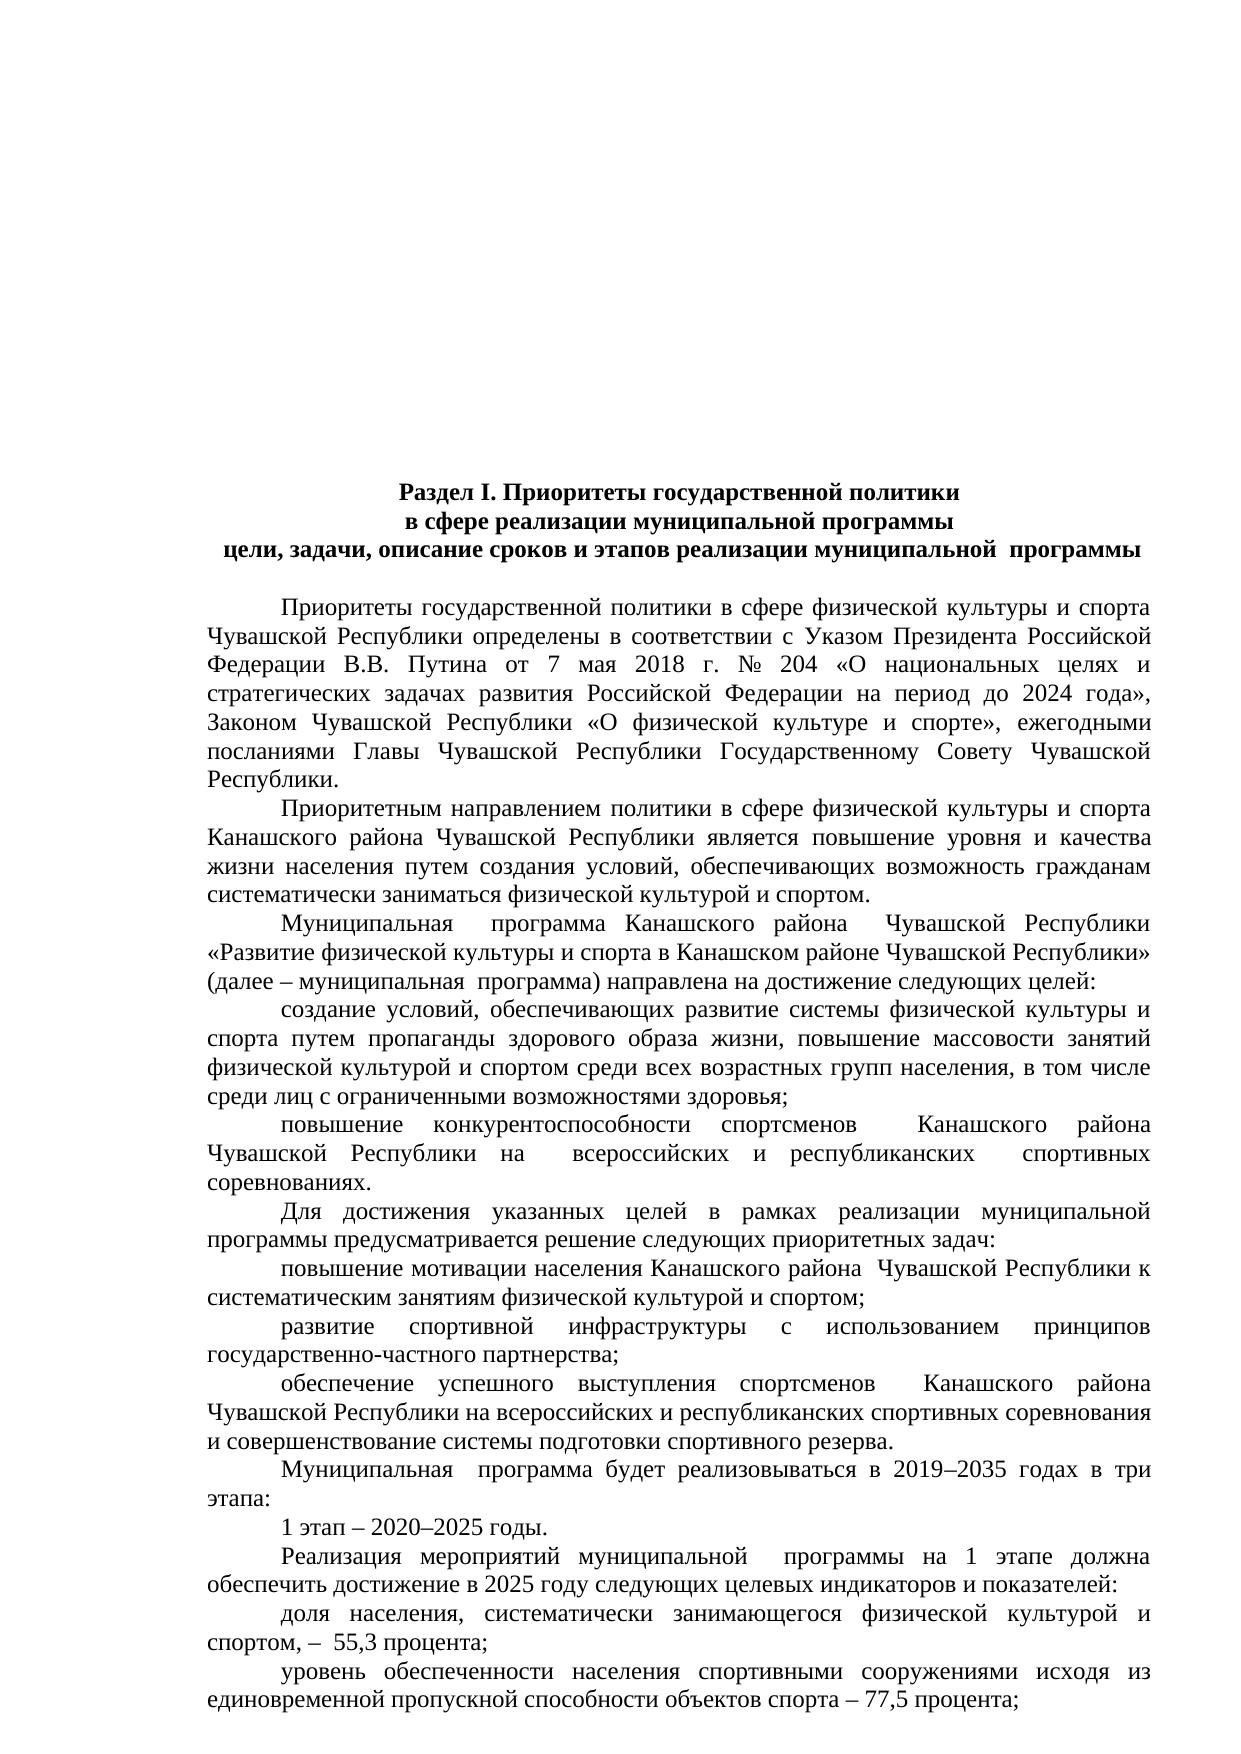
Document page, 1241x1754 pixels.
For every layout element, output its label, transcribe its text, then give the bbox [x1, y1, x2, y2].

text создание условий, обеспечивающих развитие системы физической культуры и спорта путем пропаганды здорового образа жизни, повышение массовости занятий физической культурой и спортом среди всех возрастных групп населения, в том числе среди лиц с ограниченными возможностями здоровья; [207, 994, 1152, 1109]
text Реализация мероприятий муниципальной программы на 1 этапе должна обеспечить достижение в 2025 году следующих целевых индикаторов и показателей: [207, 1541, 1152, 1598]
text Приоритетным направлением политики в сфере физической культуры и спорта Канашского района Чувашской Республики является повышение уровня и качества жизни населения путем создания условий, обеспечивающих возможность гражданам систематически заниматься физической культурой и спортом. [207, 793, 1152, 908]
text доля населения, систематически занимающегося физической культурой и спортом, – 55,3 процента; [207, 1598, 1152, 1656]
text Муниципальная программа будет реализовываться в 2019–2035 годах в три этапа: [207, 1454, 1152, 1512]
text в сфере реализации муниципальной программы [207, 506, 1152, 534]
text цели, задачи, описание сроков и этапов реализации муниципальной программы [207, 534, 1152, 563]
text 1 этап – 2020–2025 годы. [207, 1512, 1152, 1541]
text повышение мотивации населения Канашского района Чувашской Республики к систематическим занятиям физической культурой и спортом; [207, 1253, 1152, 1311]
text Муниципальная программа Канашского района Чувашской Республики «Развитие физической культуры и спорта в Канашском районе Чувашской Республики» (далее – муниципальная программа) направлена на достижение следующих целей: [207, 908, 1152, 994]
text уровень обеспеченности населения спортивными сооружениями исходя из единовременной пропускной способности объектов спорта – 77,5 процента; [207, 1656, 1152, 1713]
text развитие спортивной инфраструктуры с использованием принципов государственно-частного партнерства; [207, 1311, 1152, 1368]
text Раздел I. Приоритеты государственной политики [207, 477, 1152, 506]
text обеспечение успешного выступления спортсменов Канашского района Чувашской Республики на всероссийских и республиканских спортивных соревнования и совершенствование системы подготовки спортивного резерва. [207, 1368, 1152, 1454]
text Приоритеты государственной политики в сфере физической культуры и спорта Чувашской Республики определены в соответствии с Указом Президента Российской Федерации В.В. Путина от 7 мая 2018 г. № 204 «О национальных целях и стратегических задачах развития Российской Федерации на период до 2024 года», Законом Чувашской Республики «О физической культуре и спорте», ежегодными посланиями Главы Чувашской Республики Государственному Совету Чувашской Республики. [207, 592, 1152, 793]
text повышение конкурентоспособности спортсменов Канашского района Чувашской Республики на всероссийских и республиканских спортивных соревнованиях. [207, 1109, 1152, 1196]
text Для достижения указанных целей в рамках реализации муниципальной программы предусматривается решение следующих приоритетных задач: [207, 1196, 1152, 1253]
